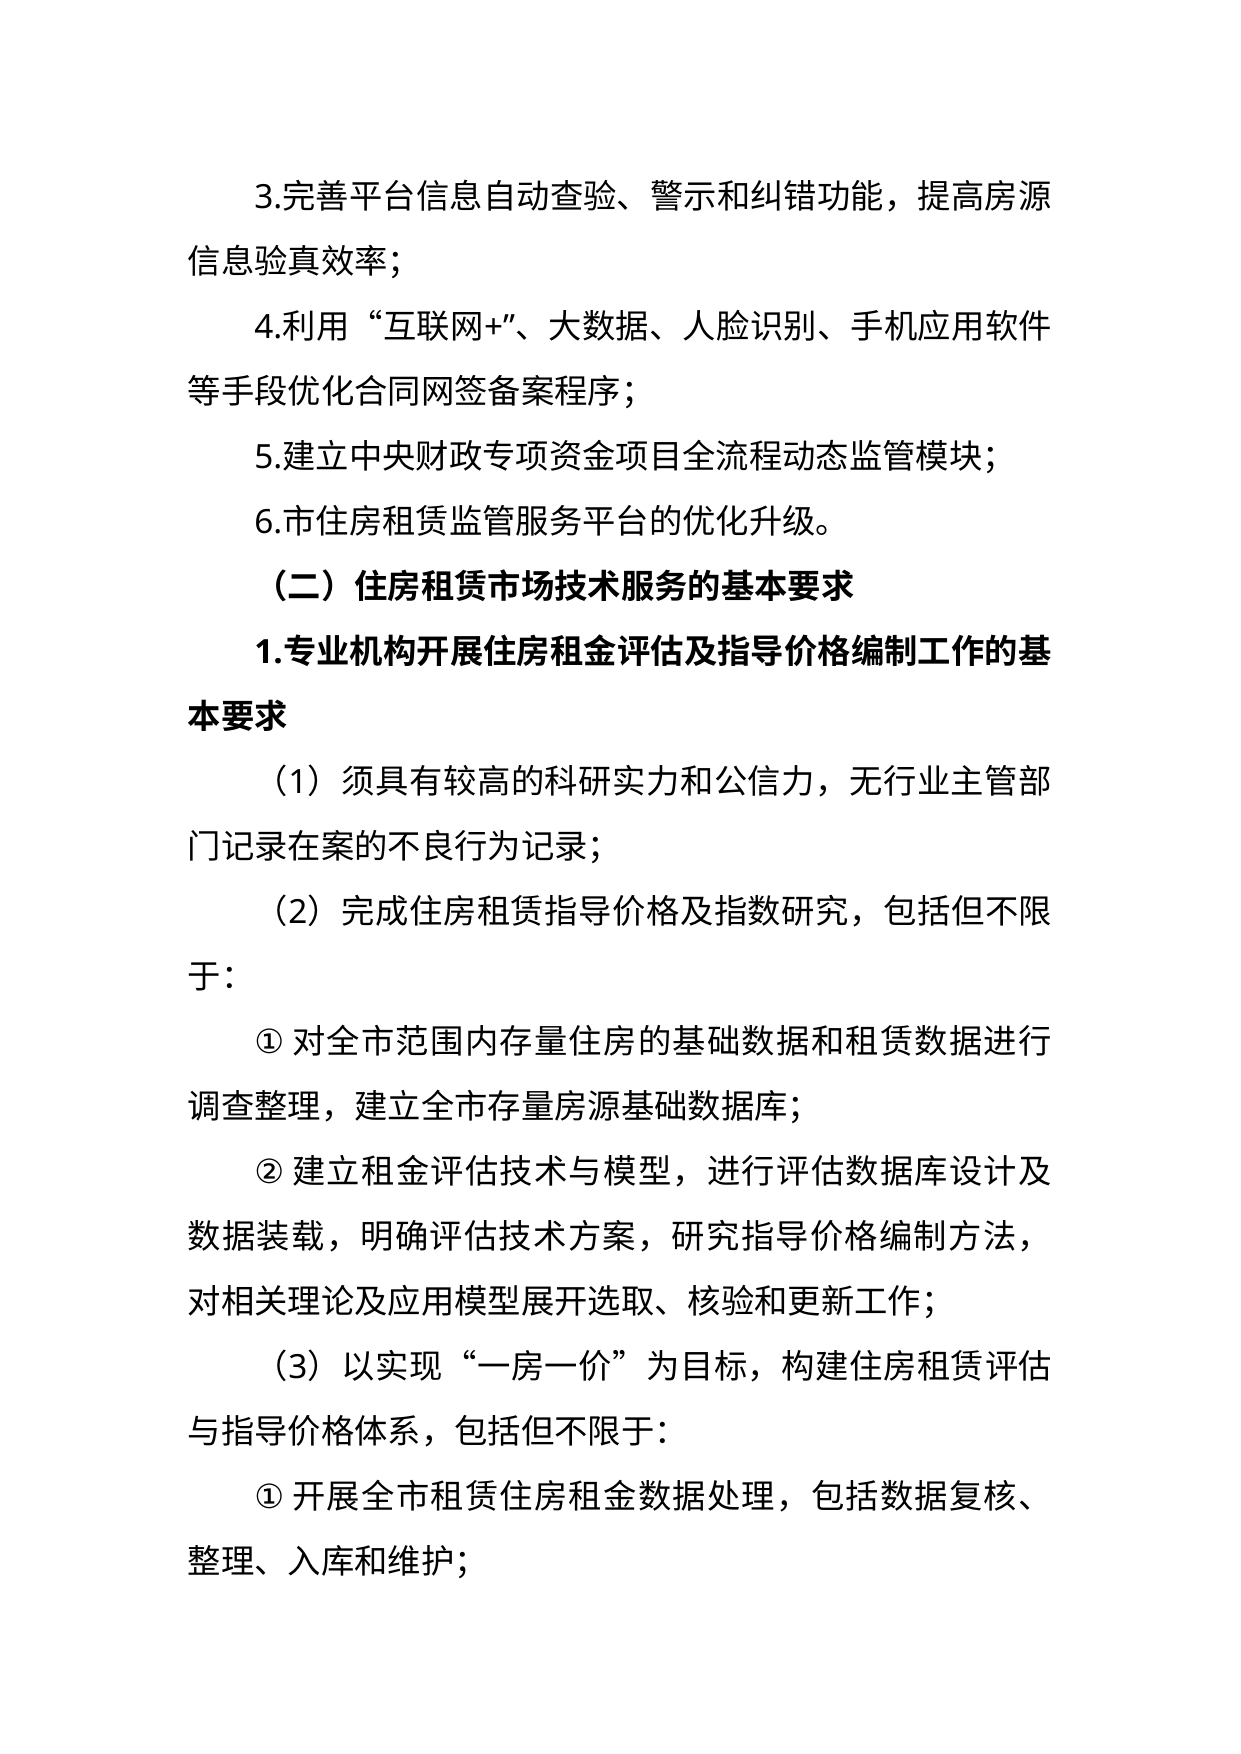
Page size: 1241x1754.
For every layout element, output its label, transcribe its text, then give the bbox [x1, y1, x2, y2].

text （二）住房租赁市场技术服务的基本要求 [187, 552, 1053, 617]
text 6.市住房租赁监管服务平台的优化升级。 [187, 487, 1053, 552]
text （2）完成住房租赁指导价格及指数研究，包括但不限于： [187, 877, 1053, 1007]
text ①对全市范围内存量住房的基础数据和租赁数据进行调查整理，建立全市存量房源基础数据库； [187, 1007, 1053, 1137]
text （1）须具有较高的科研实力和公信力，无行业主管部门记录在案的不良行为记录； [187, 747, 1053, 877]
text ①开展全市租赁住房租金数据处理，包括数据复核、整理、入库和维护； [187, 1462, 1053, 1592]
text 1.专业机构开展住房租金评估及指导价格编制工作的基本要求 [187, 617, 1053, 747]
text ②建立租金评估技术与模型，进行评估数据库设计及数据装载，明确评估技术方案，研究指导价格编制方法，对相关理论及应用模型展开选取、核验和更新工作； [187, 1137, 1053, 1332]
text 4.利用“互联网+”、大数据、人脸识别、手机应用软件等手段优化合同网签备案程序； [187, 292, 1053, 422]
text （3）以实现“一房一价”为目标，构建住房租赁评估与指导价格体系，包括但不限于： [187, 1332, 1053, 1462]
text 3.完善平台信息自动查验、警示和纠错功能，提高房源信息验真效率； [187, 162, 1053, 292]
text 5.建立中央财政专项资金项目全流程动态监管模块； [187, 422, 1053, 487]
